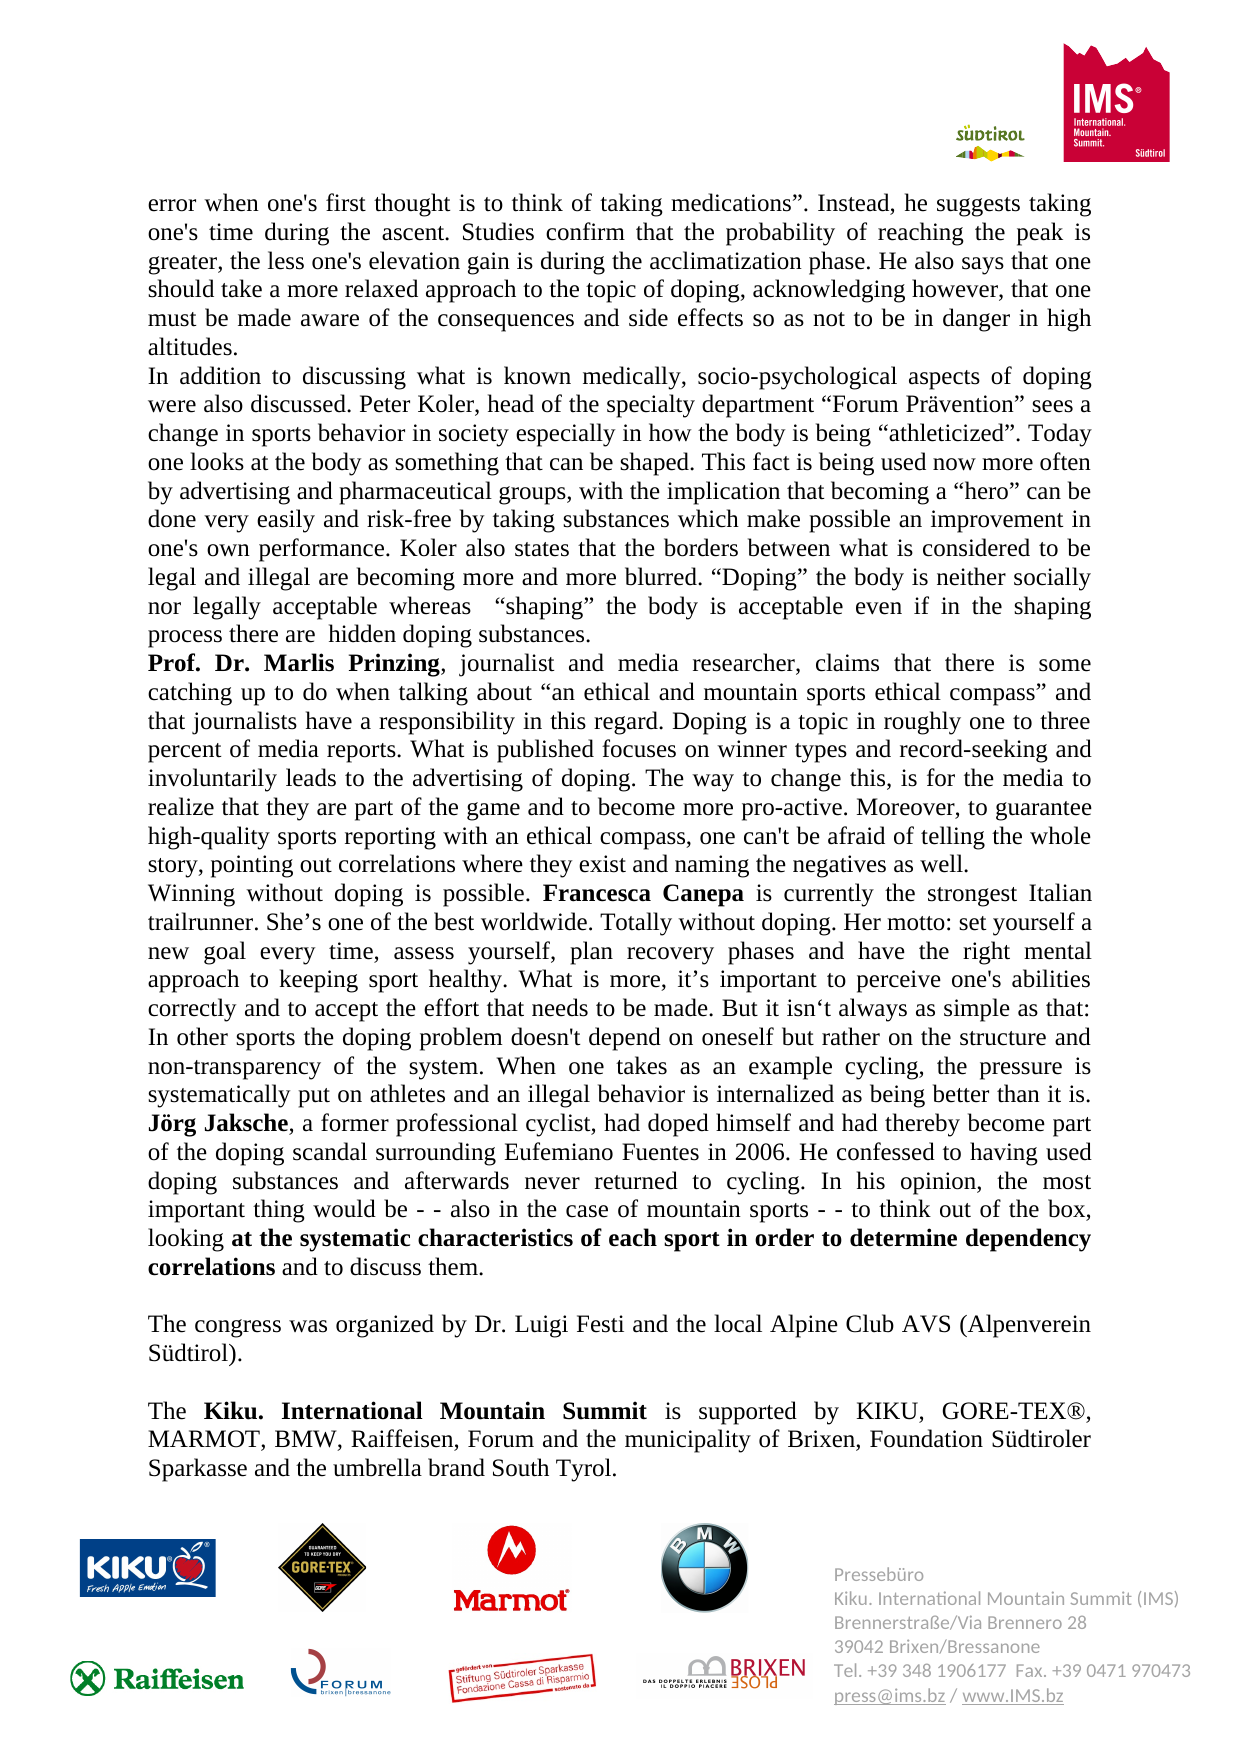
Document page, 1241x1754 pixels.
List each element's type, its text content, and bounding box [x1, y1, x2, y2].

text Winning without doping is possible. Francesca Canepa is currently the strongest Italian trailrunner. She’s one of the best worldwide. Totally without doping. Her motto: set yourself a new goal every time, assess yourself, plan recovery phases and have the right mental approach to keeping sport healthy. What is more, it’s important to perceive one's abilities correctly and to accept the effort that needs to be made. But it isn‘t always as simple as that: In other sports the doping problem doesn't depend on oneself but rather on the structure and non-transparency of the system. When one takes as an example cycling, the pressure is systematically put on athletes and an illegal behavior is internalized as being better than it is. Jörg Jaksche, a former professional cyclist, had doped himself and had thereby become part of the doping scandal surrounding Eufemiano Fuentes in 2006. He confessed to having used doping substances and afterwards never returned to cycling. In his opinion, the most important thing would be - - also in the case of mountain sports - - to think out of the box, looking at the systematic characteristics of each sport in order to determine dependency correlations and to discuss them. [148, 878, 1093, 1281]
picture [278, 1523, 367, 1612]
picture [956, 43, 1170, 162]
picture [70, 1661, 244, 1696]
text Prof. Dr. Marlis Prinzing, journalist and media researcher, claims that there is some catching up to do when talking about “an ethical and mountain sports ethical compass” and that journalists have a responsibility in this regard. Doping is a topic in roughly one to three percent of media reports. What is published focuses on winner types and record-seeking and involuntarily leads to the advertising of doping. The way to change this, is for the media to realize that they are part of the game and to become more pro-active. Moreover, to guarantee high-quality sports reporting with an ethical compass, one can't be afraid of telling the whole story, pointing out correlations where they exist and naming the negatives as well. [148, 648, 1093, 878]
text The Kiku. International Mountain Summit is supported by KIKU, GORE-TEX®, MARMOT, BMW, Raiffeisen, Forum and the municipality of Brixen, Foundation Südtiroler Sparkasse and the umbrella brand South Tyrol. [148, 1396, 1093, 1482]
picture [661, 1523, 749, 1613]
picture [79, 1539, 216, 1597]
text The congress was organized by Dr. Luigi Festi and the local Alpine Club AVS (Alpenverein Südtirol). [148, 1309, 1093, 1367]
text In addition to discussing what is known medically, socio-psychological aspects of doping were also discussed. Peter Koler, head of the specialty department “Forum Prävention” sees a change in sports behavior in society especially in how the body is being “athleticized”. Today one looks at the body as something that can be shaped. This fact is being used now more often by advertising and pharmaceutical groups, with the implication that becoming a “hero” can be done very easily and risk-free by taking substances which make possible an improvement in one's own performance. Koler also states that the borders between what is considered to be legal and illegal are becoming more and more blurred. “Doping” the body is neither socially nor legally acceptable whereas “shaping” the body is acceptable even if in the shaping process there are hidden doping substances. [148, 361, 1093, 648]
picture [451, 1523, 572, 1613]
picture [290, 1648, 391, 1697]
picture [448, 1653, 597, 1704]
picture [636, 1653, 813, 1699]
